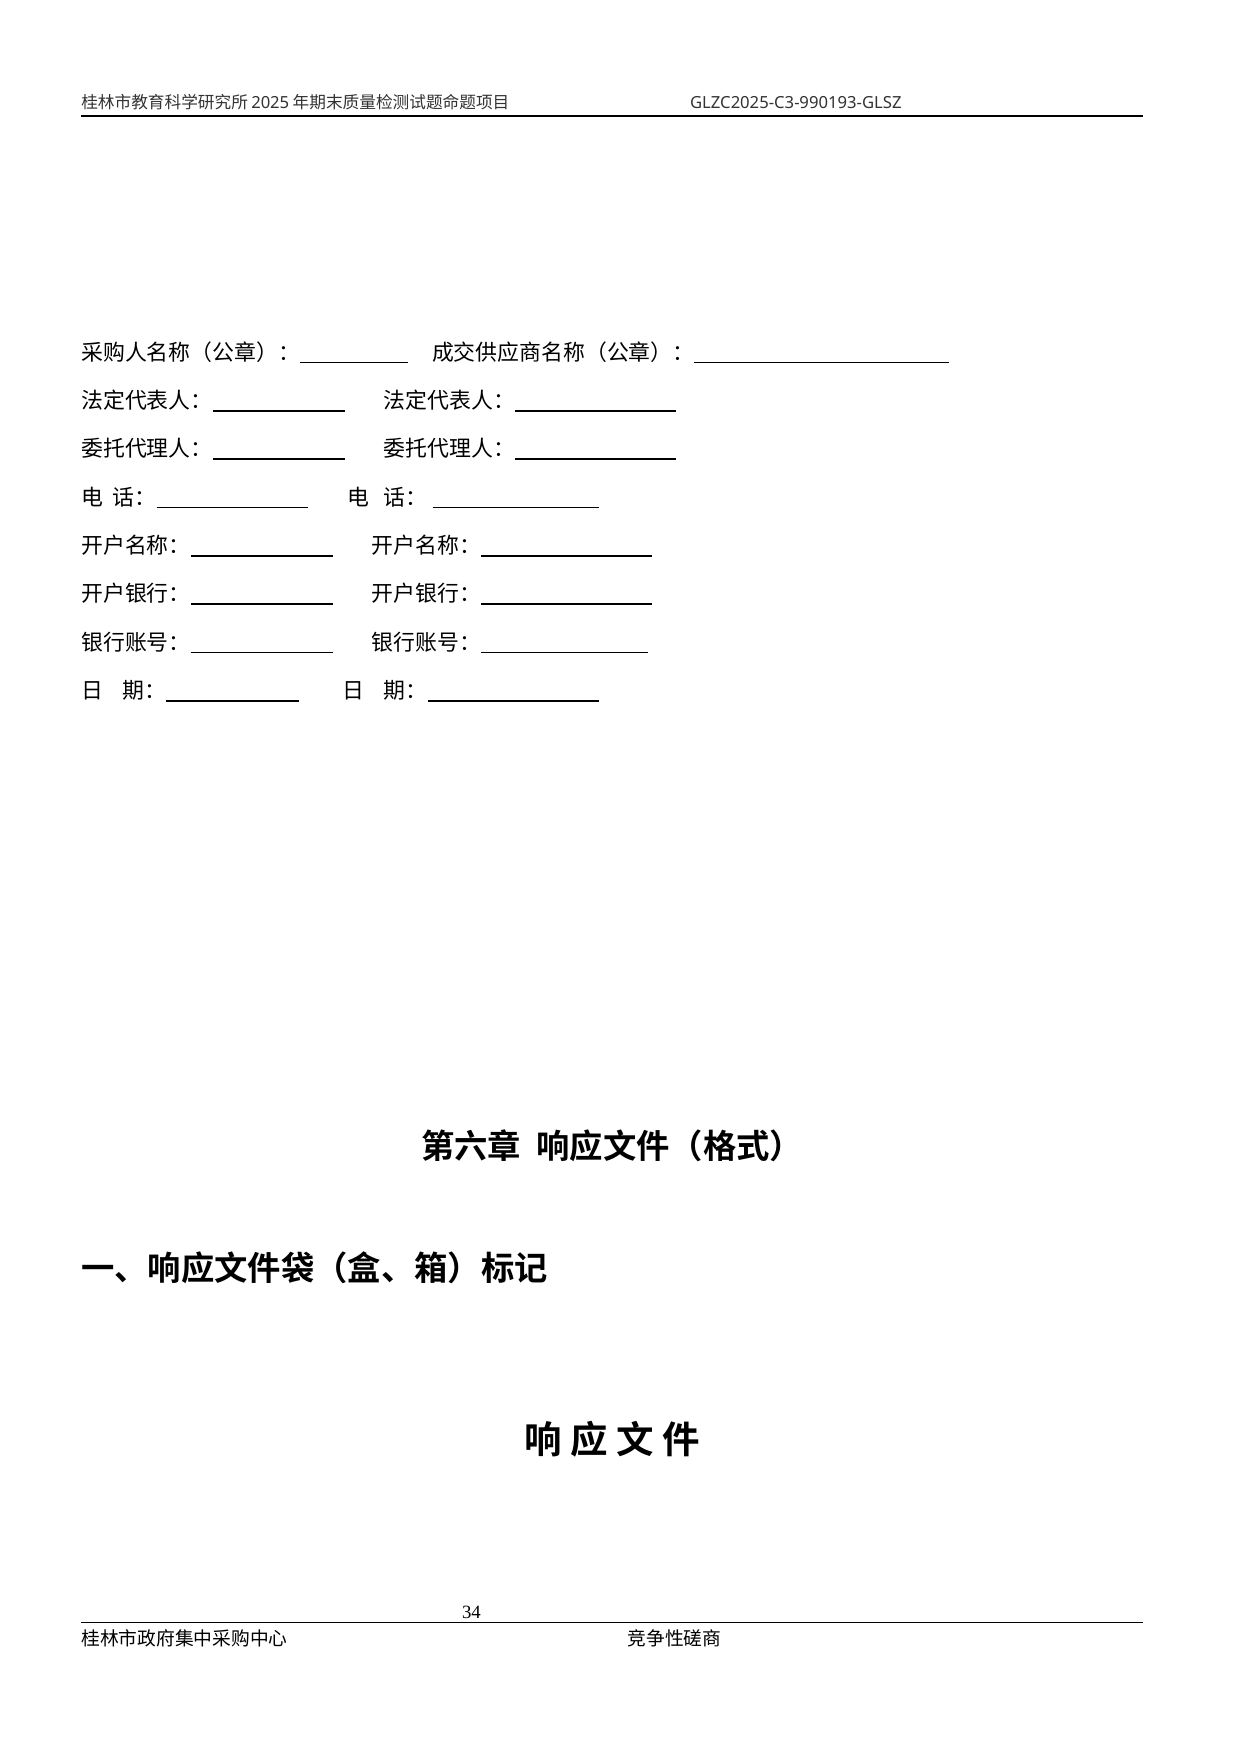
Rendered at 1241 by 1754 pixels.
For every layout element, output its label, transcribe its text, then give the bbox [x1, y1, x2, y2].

subtitle 第六章 响应文件（格式） [81, 1112, 1143, 1177]
text 法定代表人： 法定代表人： [81, 382, 1143, 415]
text 日 期： 日 期： [81, 672, 1143, 705]
text 委托代理人： 委托代理人： [81, 431, 1143, 463]
text 银行账号： 银行账号： [81, 624, 1143, 657]
text 一、响应文件袋（盒、箱）标记 [81, 1233, 1143, 1298]
text 电 话： 电 话： [81, 479, 1143, 512]
text 开户银行： 开户银行： [81, 576, 1143, 608]
text 采购人名称（公章）： 成交供应商名称（公章）： [81, 334, 1143, 367]
text 开户名称： 开户名称： [81, 527, 1143, 560]
text 响 应 文 件 [81, 1409, 1143, 1464]
